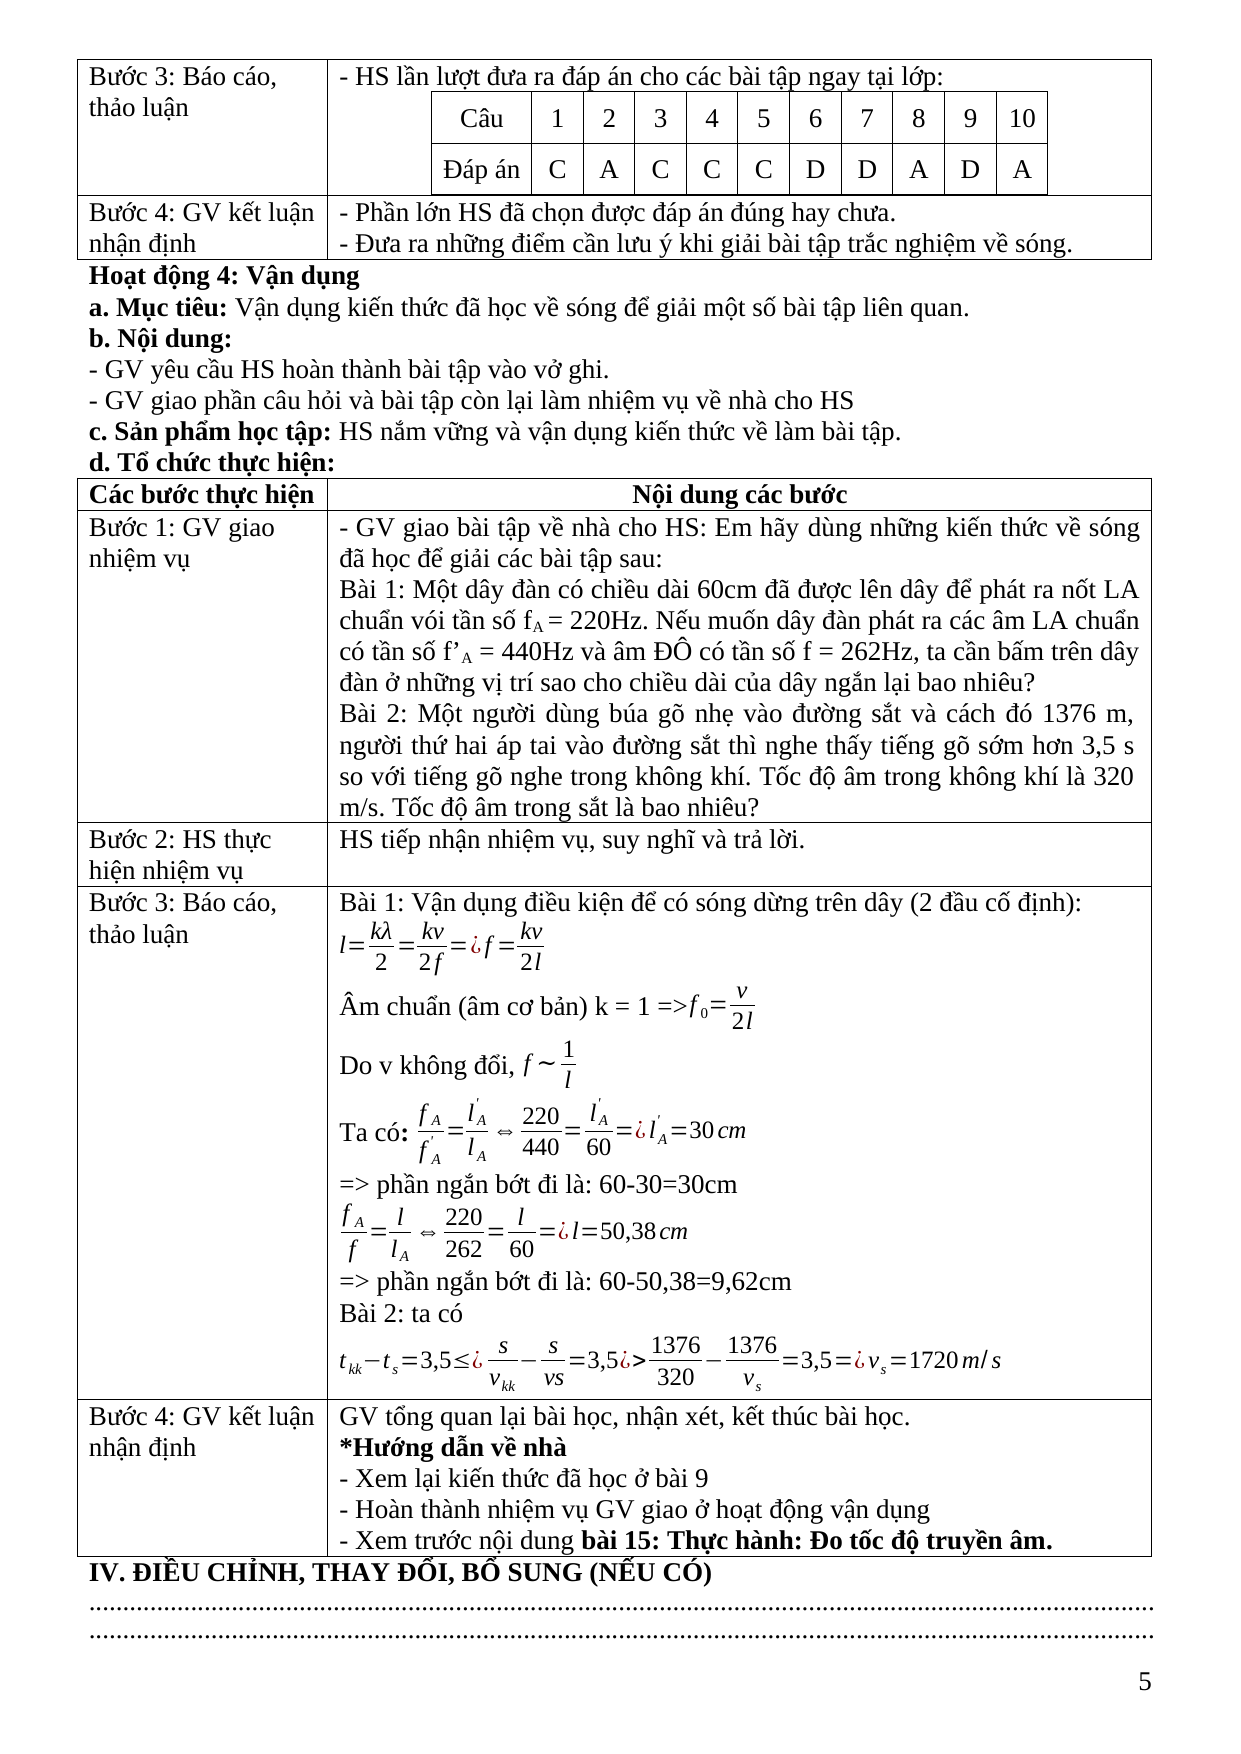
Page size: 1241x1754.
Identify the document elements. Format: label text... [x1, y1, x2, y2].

table_header Các bước thực hiện [78, 479, 327, 510]
table_header Nội dung các bước [328, 479, 1151, 510]
text - GV giao phần câu hỏi và bài tập còn lại làm nhiệm vụ về nhà cho HS [89, 384, 1152, 415]
table_cell Bài 1: Vận dụng điều kiện để có sóng dừng trên dây (2 đầu cố định): Âm chuẩn (âm cơ bản) k = 1 => Do v không đổi, Ta có: => phần ngắn bớt đi là: 60-30=30cm => phần ngắn bớt đi là: 60-50,38=9,62cm Bài 2: ta có [328, 887, 1151, 1399]
table_cell GV tổng quan lại bài học, nhận xét, kết thúc bài học. *Hướng dẫn về nhà - Xem lại kiến thức đã học ở bài 9 - Hoàn thành nhiệm vụ GV giao ở hoạt động vận dụng - Xem trước nội dung bài 15: Thực hành: Đo tốc độ truyền âm. [328, 1400, 1151, 1556]
table_cell - GV giao bài tập về nhà cho HS: Em hãy dùng những kiến thức về sóng đã học để giải các bài tập sau: Bài 1: Một dây đàn có chiều dài 60cm đã được lên dây để phát ra nốt LA chuẩn vói tần số fA = 220Hz. Nếu muốn dây đàn phát ra các âm LA chuẩn có tần số f’A = 440Hz và âm ĐÔ có tần số f = 262Hz, ta cần bấm trên dây đàn ở những vị trí sao cho chiều dài của dây ngắn lại bao nhiêu? Bài 2: Một người dùng búa gõ nhẹ vào đường sắt và cách đó 1376 m, người thứ hai áp tai vào đường sắt thì nghe thấy tiếng gõ sớm hơn 3,5 s so với tiếng gõ nghe trong không khí. Tốc độ âm trong không khí là 320 m/s. Tốc độ âm trong sắt là bao nhiêu? [328, 511, 1151, 822]
table_cell HS tiếp nhận nhiệm vụ, suy nghĩ và trả lời. [328, 823, 1151, 886]
text - GV yêu cầu HS hoàn thành bài tập vào vở ghi. [89, 353, 1152, 384]
table_cell Bước 1: GV giao nhiệm vụ [78, 511, 327, 822]
text a. Mục tiêu: Vận dụng kiến thức đã học về sóng để giải một số bài tập liên quan. [89, 291, 1152, 322]
text d. Tổ chức thực hiện: [89, 446, 1152, 477]
table_cell - HS lần lượt đưa ra đáp án cho các bài tập ngay tại lớp: [328, 60, 1151, 195]
table_cell - Phần lớn HS đã chọn được đáp án đúng hay chưa. - Đưa ra những điểm cần lưu ý khi giải bài tập trắc nghiệm về sóng. [328, 196, 1151, 258]
table_cell Bước 4: GV kết luận nhận định [78, 1400, 327, 1556]
table_cell Bước 4: GV kết luận nhận định [78, 196, 327, 258]
table_cell Bước 3: Báo cáo, thảo luận [78, 887, 327, 1399]
table_cell Bước 3: Báo cáo, thảo luận [78, 60, 327, 195]
text IV. ĐIỀU CHỈNH, THAY ĐỔI, BỔ SUNG (NẾU CÓ) [89, 1557, 1152, 1588]
text Hoạt động 4: Vận dụng [89, 260, 1152, 291]
text b. Nội dung: [89, 322, 1152, 353]
table_cell Bước 2: HS thực hiện nhiệm vụ [78, 823, 327, 886]
text c. Sản phẩm học tập: HS nắm vững và vận dụng kiến thức về làm bài tập. [89, 415, 1152, 446]
